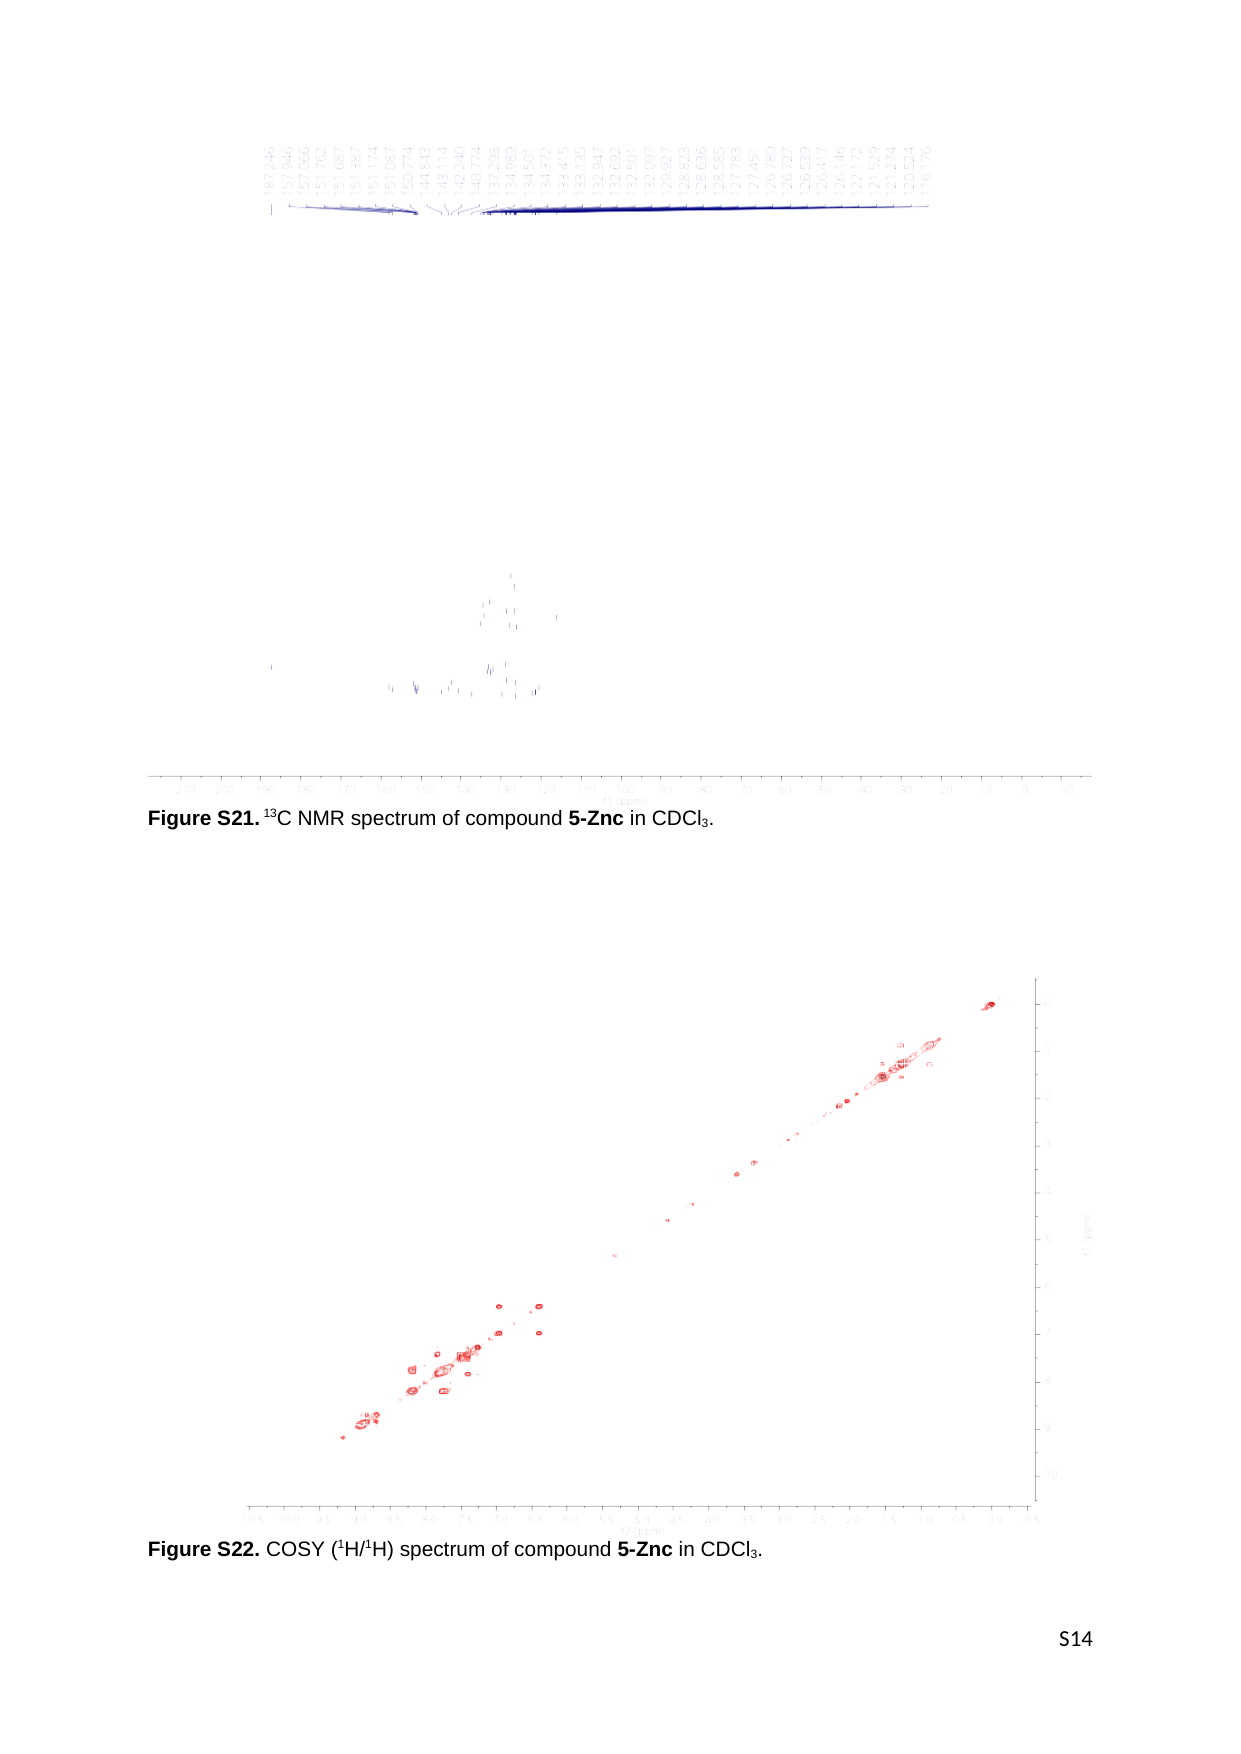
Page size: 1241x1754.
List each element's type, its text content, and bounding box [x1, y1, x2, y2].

text Figure S21. 13C NMR spectrum of compound 5-Znc in CDCl3. [148, 806, 1093, 830]
text Figure S22. COSY (1H/1H) spectrum of compound 5-Znc in CDCl3. [148, 1537, 1093, 1561]
